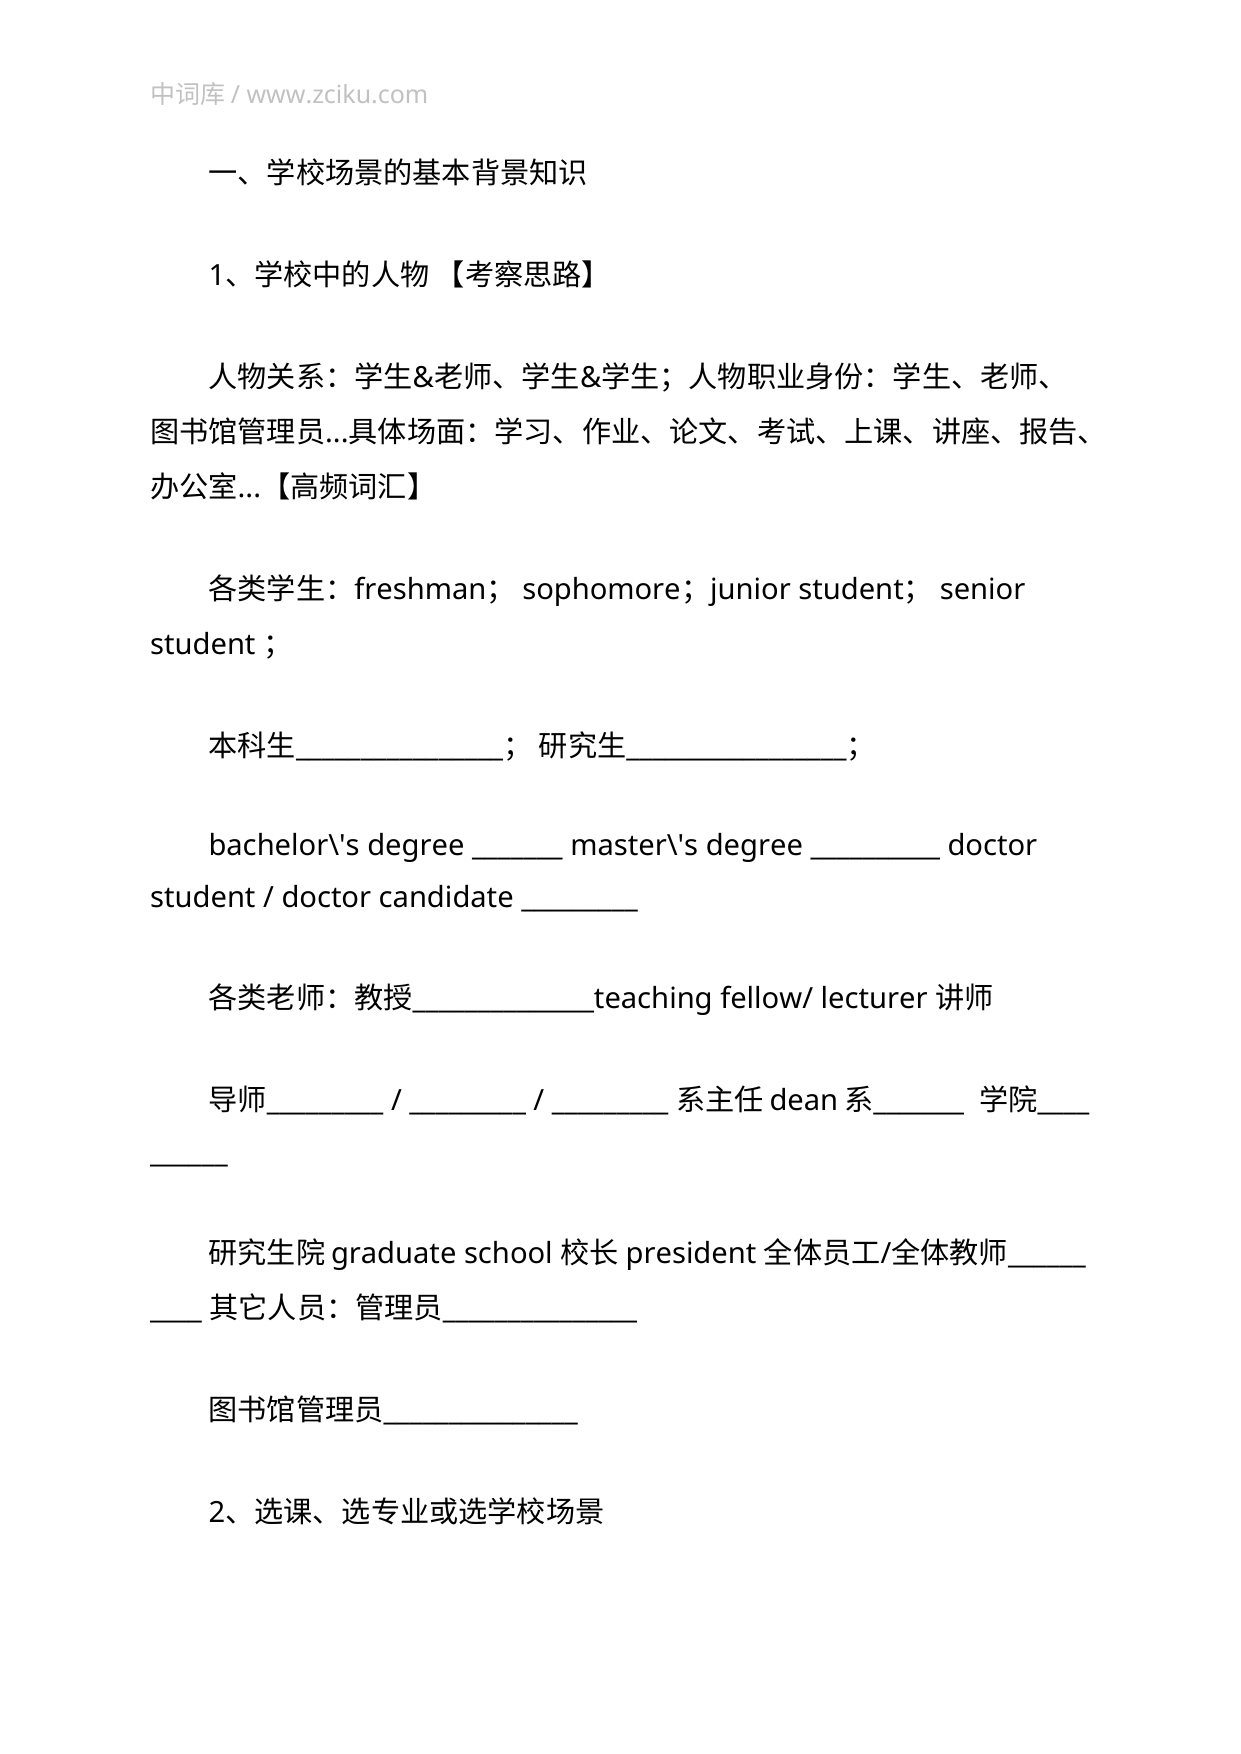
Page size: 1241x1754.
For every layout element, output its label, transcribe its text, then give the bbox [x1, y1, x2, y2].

text 各类学生：freshman； sophomore；junior student； senior student ； [150, 566, 1090, 663]
text 各类老师：教授______________teaching fellow/ lecturer 讲师 [150, 975, 1090, 1017]
text 一、学校场景的基本背景知识 [150, 150, 1090, 192]
text 1、学校中的人物 【考察思路】 [150, 252, 1090, 294]
text 本科生________________； 研究生_________________； [150, 723, 1090, 765]
text 人物关系：学生&老师、学生&学生；人物职业身份：学生、老师、图书馆管理员...具体场面：学习、作业、论文、考试、上课、讲座、报告、办公室...【高频词汇】 [150, 354, 1090, 506]
text 图书馆管理员_______________ [150, 1386, 1090, 1429]
text 导师_________ / _________ / _________ 系主任dean系_______ 学院__________ [150, 1077, 1090, 1171]
text 2、选课、选专业或选学校场景 [150, 1488, 1090, 1531]
text 研究生院graduate school 校长 president 全体员工/全体教师__________ 其它人员：管理员_______________ [150, 1229, 1090, 1327]
text bachelor\'s degree _______ master\'s degree __________ doctor student / doctor candidate _________ [150, 825, 1090, 916]
